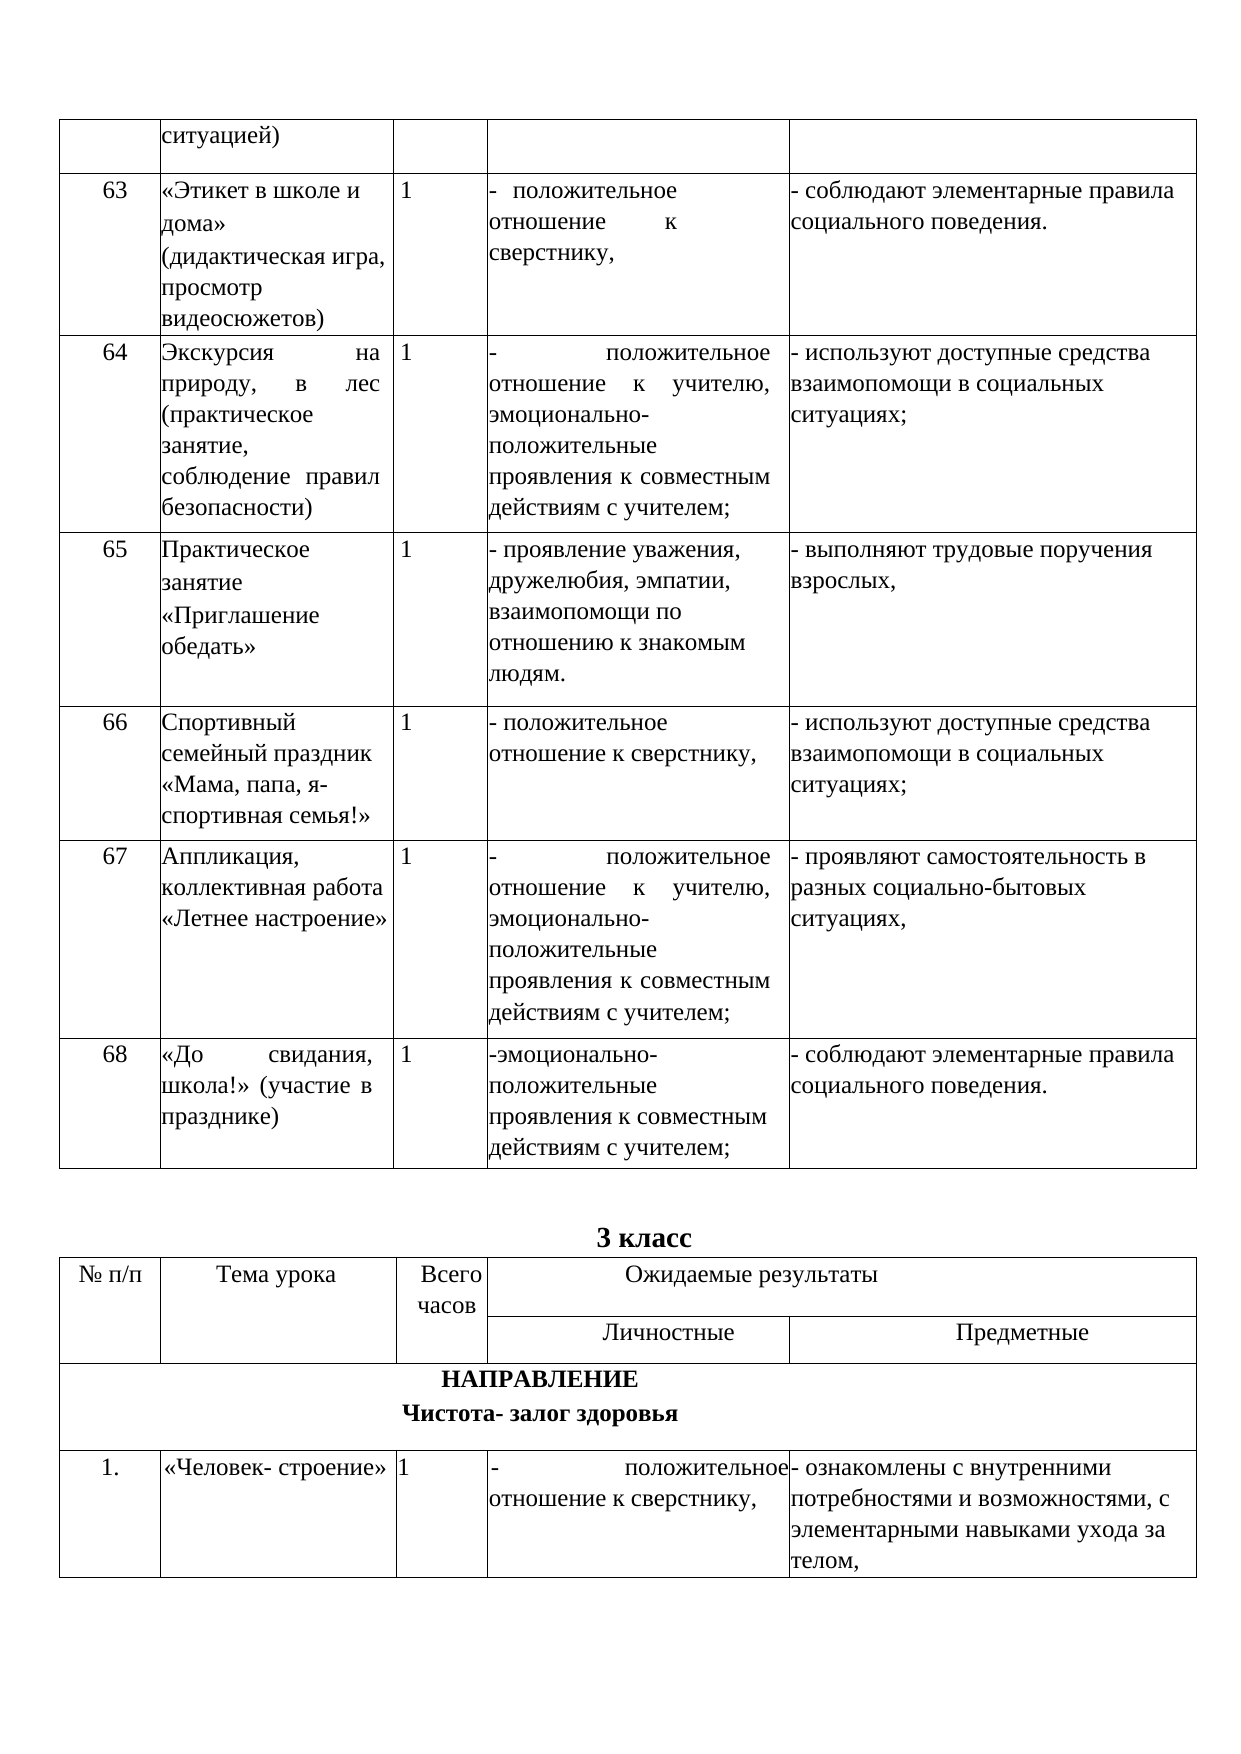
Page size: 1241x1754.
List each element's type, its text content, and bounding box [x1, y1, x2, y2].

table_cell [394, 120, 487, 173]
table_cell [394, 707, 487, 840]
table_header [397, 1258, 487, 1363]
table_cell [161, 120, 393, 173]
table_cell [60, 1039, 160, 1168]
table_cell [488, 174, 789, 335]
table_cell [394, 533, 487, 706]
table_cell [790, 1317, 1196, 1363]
list класс [59, 1220, 692, 1254]
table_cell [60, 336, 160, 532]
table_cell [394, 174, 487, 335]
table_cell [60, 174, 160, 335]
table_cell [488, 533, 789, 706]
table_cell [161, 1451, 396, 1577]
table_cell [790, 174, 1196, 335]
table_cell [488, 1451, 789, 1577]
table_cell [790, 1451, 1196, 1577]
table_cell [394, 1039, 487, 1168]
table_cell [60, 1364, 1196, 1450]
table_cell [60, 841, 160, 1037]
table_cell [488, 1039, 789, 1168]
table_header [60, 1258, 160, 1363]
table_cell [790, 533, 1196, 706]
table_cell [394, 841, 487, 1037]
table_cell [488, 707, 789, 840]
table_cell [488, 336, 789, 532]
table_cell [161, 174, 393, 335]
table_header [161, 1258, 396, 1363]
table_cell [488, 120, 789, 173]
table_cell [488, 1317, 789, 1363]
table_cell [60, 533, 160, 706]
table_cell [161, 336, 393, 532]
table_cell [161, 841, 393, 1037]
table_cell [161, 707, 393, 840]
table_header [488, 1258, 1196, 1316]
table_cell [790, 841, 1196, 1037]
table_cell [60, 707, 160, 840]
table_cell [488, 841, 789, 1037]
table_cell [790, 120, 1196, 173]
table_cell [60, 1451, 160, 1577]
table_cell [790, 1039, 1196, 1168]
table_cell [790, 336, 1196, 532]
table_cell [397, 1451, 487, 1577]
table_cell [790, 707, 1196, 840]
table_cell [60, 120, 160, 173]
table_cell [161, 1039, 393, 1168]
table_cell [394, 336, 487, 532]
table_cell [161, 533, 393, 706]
